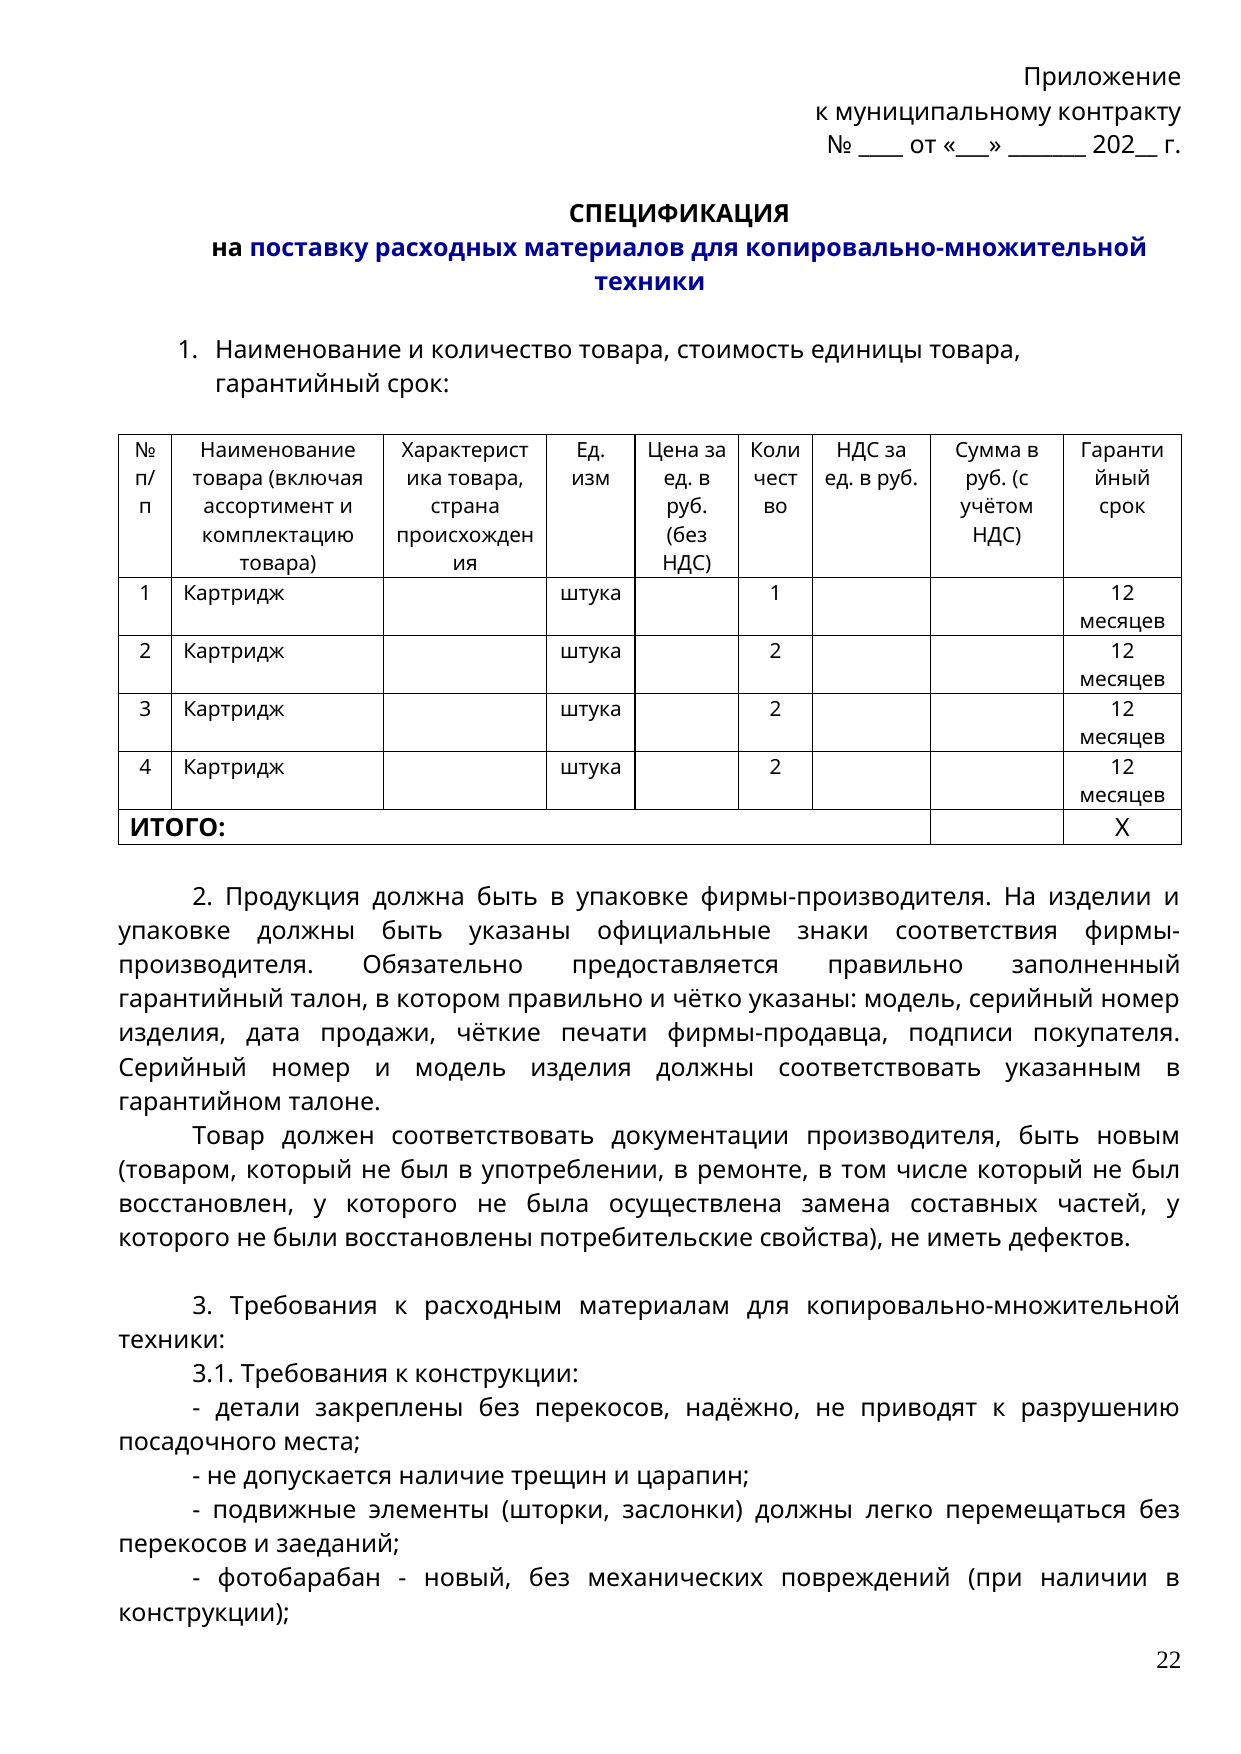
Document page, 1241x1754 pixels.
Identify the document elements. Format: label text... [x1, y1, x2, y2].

table_header Ед. изм [547, 435, 634, 577]
text - не допускается наличие трещин и царапин; [118, 1458, 1181, 1492]
table_cell [384, 578, 546, 635]
table_cell 2 [739, 752, 812, 809]
table_cell 12 месяцев [1064, 578, 1181, 635]
table_cell Картридж [172, 636, 383, 693]
table_cell [384, 752, 546, 809]
text Товар должен соответствовать документации производителя, быть новым (товаром, который не был в употреблении, в ремонте, в том числе который не был восстановлен, у которого не была осуществлена замена составных частей, у которого не были восстановлены потребительские свойства), не иметь дефектов. [118, 1117, 1181, 1253]
text СПЕЦИФИКАЦИЯ [118, 195, 1181, 229]
table_cell 2 [739, 636, 812, 693]
table_cell ИТОГО: [119, 810, 930, 844]
table_cell штука [547, 636, 634, 693]
table_cell [931, 636, 1063, 693]
table_cell 1 [739, 578, 812, 635]
table_cell [931, 752, 1063, 809]
table_cell [384, 694, 546, 751]
table_header Сумма в руб. (с учётом НДС) [931, 435, 1063, 577]
table_cell Картридж [172, 694, 383, 751]
text № ____ от «___» _______ 202__ г. [118, 127, 1181, 161]
table_cell [931, 694, 1063, 751]
table_cell [636, 694, 738, 751]
table_cell 4 [119, 752, 171, 809]
table_cell [636, 752, 738, 809]
table_cell 3 [119, 694, 171, 751]
table_cell 12 месяцев [1064, 752, 1181, 809]
table_cell штука [547, 752, 634, 809]
table_cell [931, 810, 1063, 844]
table_cell [813, 636, 930, 693]
table_header НДС за ед. в руб. [813, 435, 930, 577]
table_cell [931, 578, 1063, 635]
table_header № п/п [119, 435, 171, 577]
text - детали закреплены без перекосов, надёжно, не приводят к разрушению посадочного места; [118, 1390, 1181, 1458]
table_cell 2 [119, 636, 171, 693]
table_cell 12 месяцев [1064, 636, 1181, 693]
text к муниципальному контракту [118, 93, 1181, 127]
text на поставку расходных материалов для копировально-множительной техники [118, 229, 1181, 297]
table_header Характеристика товара, страна происхождения [384, 435, 546, 577]
table_cell [813, 752, 930, 809]
text 3.1. Требования к конструкции: [118, 1356, 1181, 1390]
table_header Количество [739, 435, 812, 577]
text - подвижные элементы (шторки, заслонки) должны легко перемещаться без перекосов и заеданий; [118, 1492, 1181, 1560]
text Приложение [118, 59, 1181, 93]
table_cell 1 [119, 578, 171, 635]
table_cell Картридж [172, 578, 383, 635]
table_cell [384, 636, 546, 693]
table_cell штука [547, 694, 634, 751]
text 2. Продукция должна быть в упаковке фирмы-производителя. На изделии и упаковке должны быть указаны официальные знаки соответствия фирмы-производителя. Обязательно предоставляется правильно заполненный гарантийный талон, в котором правильно и чётко указаны: модель, серийный номер изделия, дата продажи, чёткие печати фирмы-продавца, подписи покупателя. Серийный номер и модель изделия должны соответствовать указанным в гарантийном талоне. [118, 879, 1181, 1117]
table_cell [636, 636, 738, 693]
table_cell [813, 578, 930, 635]
table_header Цена за ед. в руб. (без НДС) [636, 435, 738, 577]
table_cell Х [1064, 810, 1181, 844]
text - фотобарабан - новый, без механических повреждений (при наличии в конструкции); [118, 1560, 1181, 1628]
table_cell 2 [739, 694, 812, 751]
table_header Наименование товара (включая ассортимент и комплектацию товара) [172, 435, 383, 577]
table_cell [636, 578, 738, 635]
list Наименование и количество товара, стоимость единицы товара, гарантийный срок: [177, 332, 1181, 400]
text 3. Требования к расходным материалам для копировально-множительной техники: [118, 1288, 1181, 1356]
table_cell Картридж [172, 752, 383, 809]
table_header Гарантийный срок [1064, 435, 1181, 577]
table_cell [813, 694, 930, 751]
table_cell 12 месяцев [1064, 694, 1181, 751]
table_cell штука [547, 578, 634, 635]
